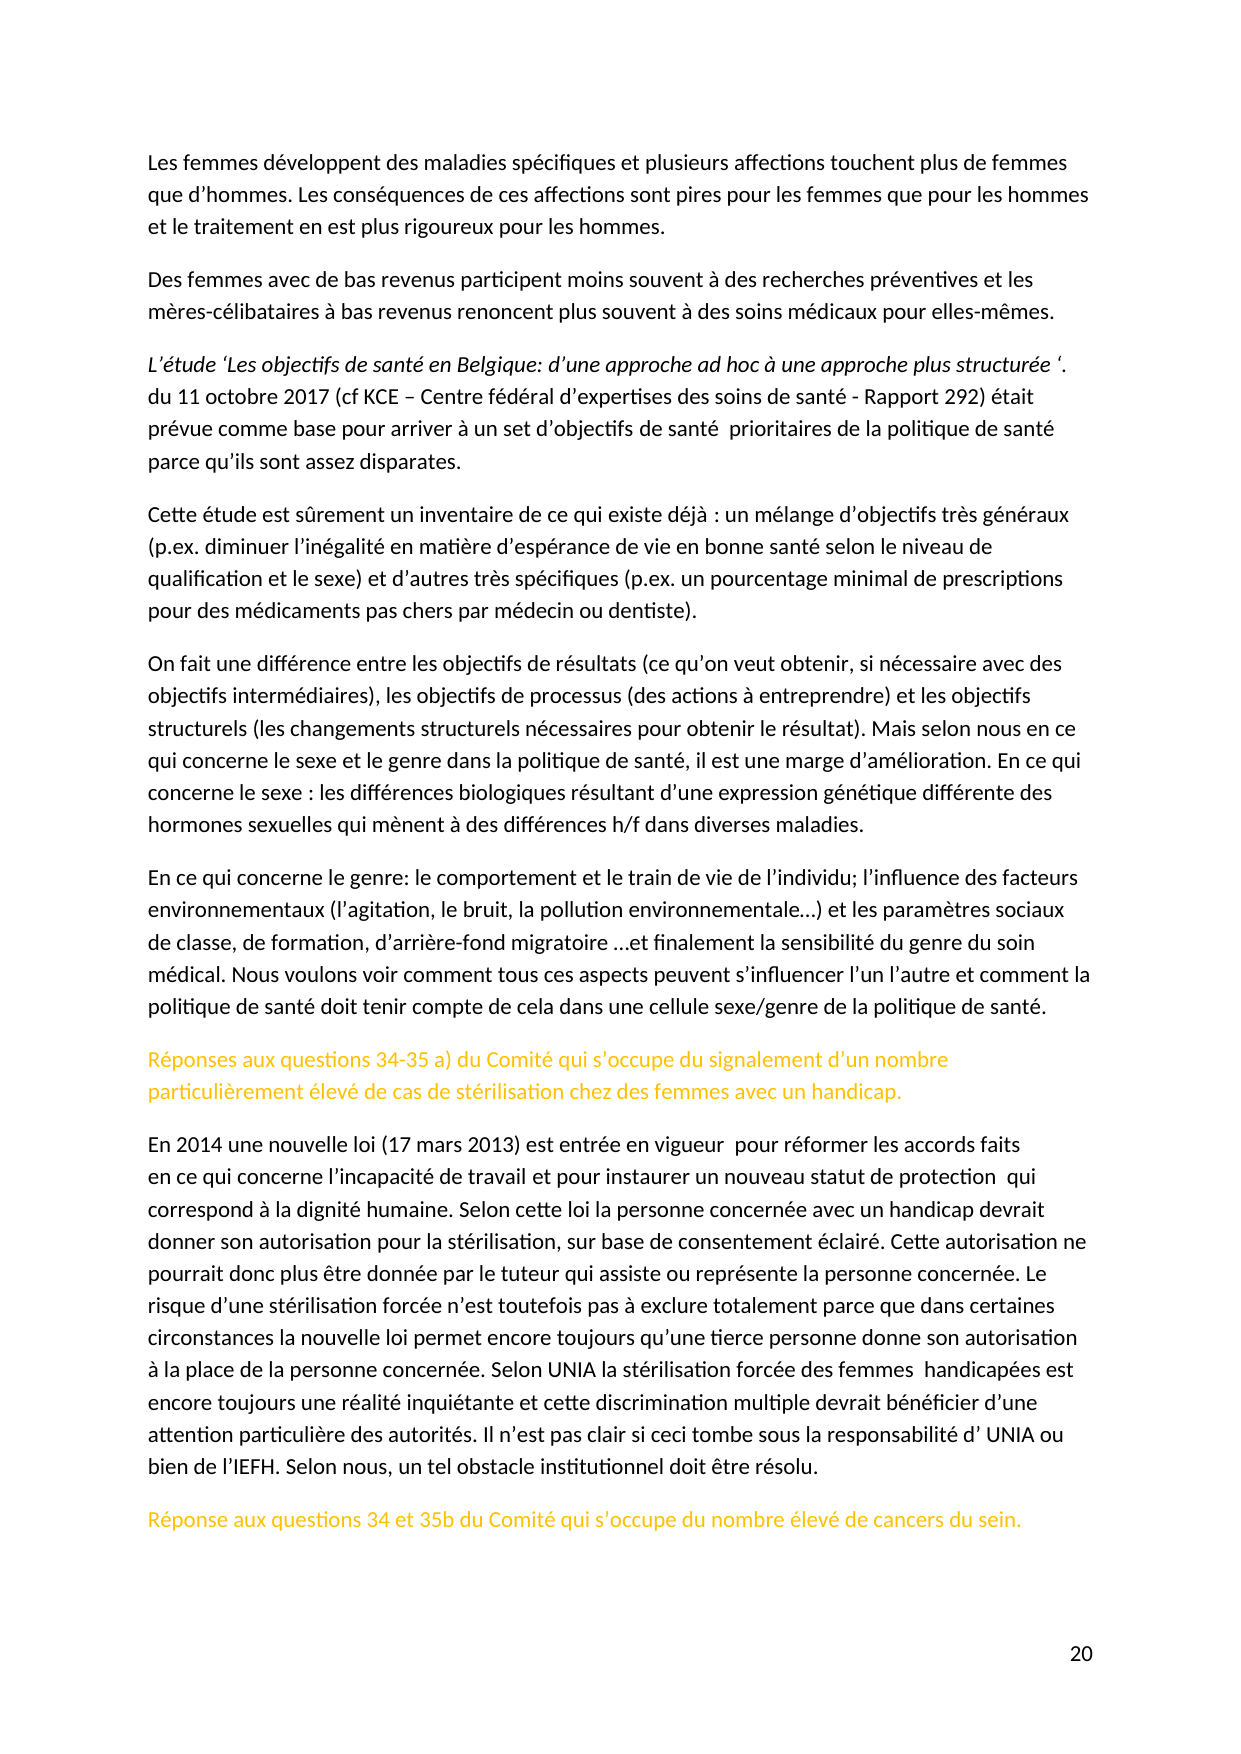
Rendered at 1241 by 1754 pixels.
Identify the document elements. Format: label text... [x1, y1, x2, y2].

text En 2014 une nouvelle loi (17 mars 2013) est entrée en vigueur pour réformer les accords faits en ce qui concerne l’incapacité de travail et pour instaurer un nouveau statut de protection qui correspond à la dignité humaine. Selon cette loi la personne concernée avec un handicap devrait donner son autorisation pour la stérilisation, sur base de consentement éclairé. Cette autorisation ne pourrait donc plus être donnée par le tuteur qui assiste ou représente la personne concernée. Le risque d’une stérilisation forcée n’est toutefois pas à exclure totalement parce que dans certaines circonstances la nouvelle loi permet encore toujours qu’une tierce personne donne son autorisation à la place de la personne concernée. Selon UNIA la stérilisation forcée des femmes handicapées est encore toujours une réalité inquiétante et cette discrimination multiple devrait bénéficier d’une attention particulière des autorités. Il n’est pas clair si ceci tombe sous la responsabilité d’ UNIA ou bien de l’IEFH. Selon nous, un tel obstacle institutionnel doit être résolu. [148, 1130, 1093, 1480]
text On fait une différence entre les objectifs de résultats (ce qu’on veut obtenir, si nécessaire avec des objectifs intermédiaires), les objectifs de processus (des actions à entreprendre) et les objectifs structurels (les changements structurels nécessaires pour obtenir le résultat). Mais selon nous en ce qui concerne le sexe et le genre dans la politique de santé, il est une marge d’amélioration. En ce qui concerne le sexe : les différences biologiques résultant d’une expression génétique différente des hormones sexuelles qui mènent à des différences h/f dans diverses maladies. [148, 649, 1093, 838]
text Des femmes avec de bas revenus participent moins souvent à des recherches préventives et les mères-célibataires à bas revenus renoncent plus souvent à des soins médicaux pour elles-mêmes. [148, 265, 1093, 325]
text Réponses aux questions 34-35 a) du Comité qui s’occupe du signalement d’un nombre particulièrement élevé de cas de stérilisation chez des femmes avec un handicap. [148, 1045, 1093, 1105]
text Cette étude est sûrement un inventaire de ce qui existe déjà : un mélange d’objectifs très généraux (p.ex. diminuer l’inégalité en matière d’espérance de vie en bonne santé selon le niveau de qualification et le sexe) et d’autres très spécifiques (p.ex. un pourcentage minimal de prescriptions pour des médicaments pas chers par médecin ou dentiste). [148, 500, 1093, 624]
text Réponse aux questions 34 et 35b du Comité qui s’occupe du nombre élevé de cancers du sein. [148, 1505, 1093, 1533]
text En ce qui concerne le genre: le comportement et le train de vie de l’individu; l’influence des facteurs environnementaux (l’agitation, le bruit, la pollution environnementale…) et les paramètres sociaux de classe, de formation, d’arrière-fond migratoire …et finalement la sensibilité du genre du soin médical. Nous voulons voir comment tous ces aspects peuvent s’influencer l’un l’autre et comment la politique de santé doit tenir compte de cela dans une cellule sexe/genre de la politique de santé. [148, 863, 1093, 1020]
text Les femmes développent des maladies spécifiques et plusieurs affections touchent plus de femmes que d’hommes. Les conséquences de ces affections sont pires pour les femmes que pour les hommes et le traitement en est plus rigoureux pour les hommes. [148, 148, 1093, 240]
text L’étude ‘Les objectifs de santé en Belgique: d’une approche ad hoc à une approche plus structurée ‘. du 11 octobre 2017 (cf KCE – Centre fédéral d’expertises des soins de santé - Rapport 292) était prévue comme base pour arriver à un set d’objectifs de santé prioritaires de la politique de santé parce qu’ils sont assez disparates. [148, 350, 1093, 475]
